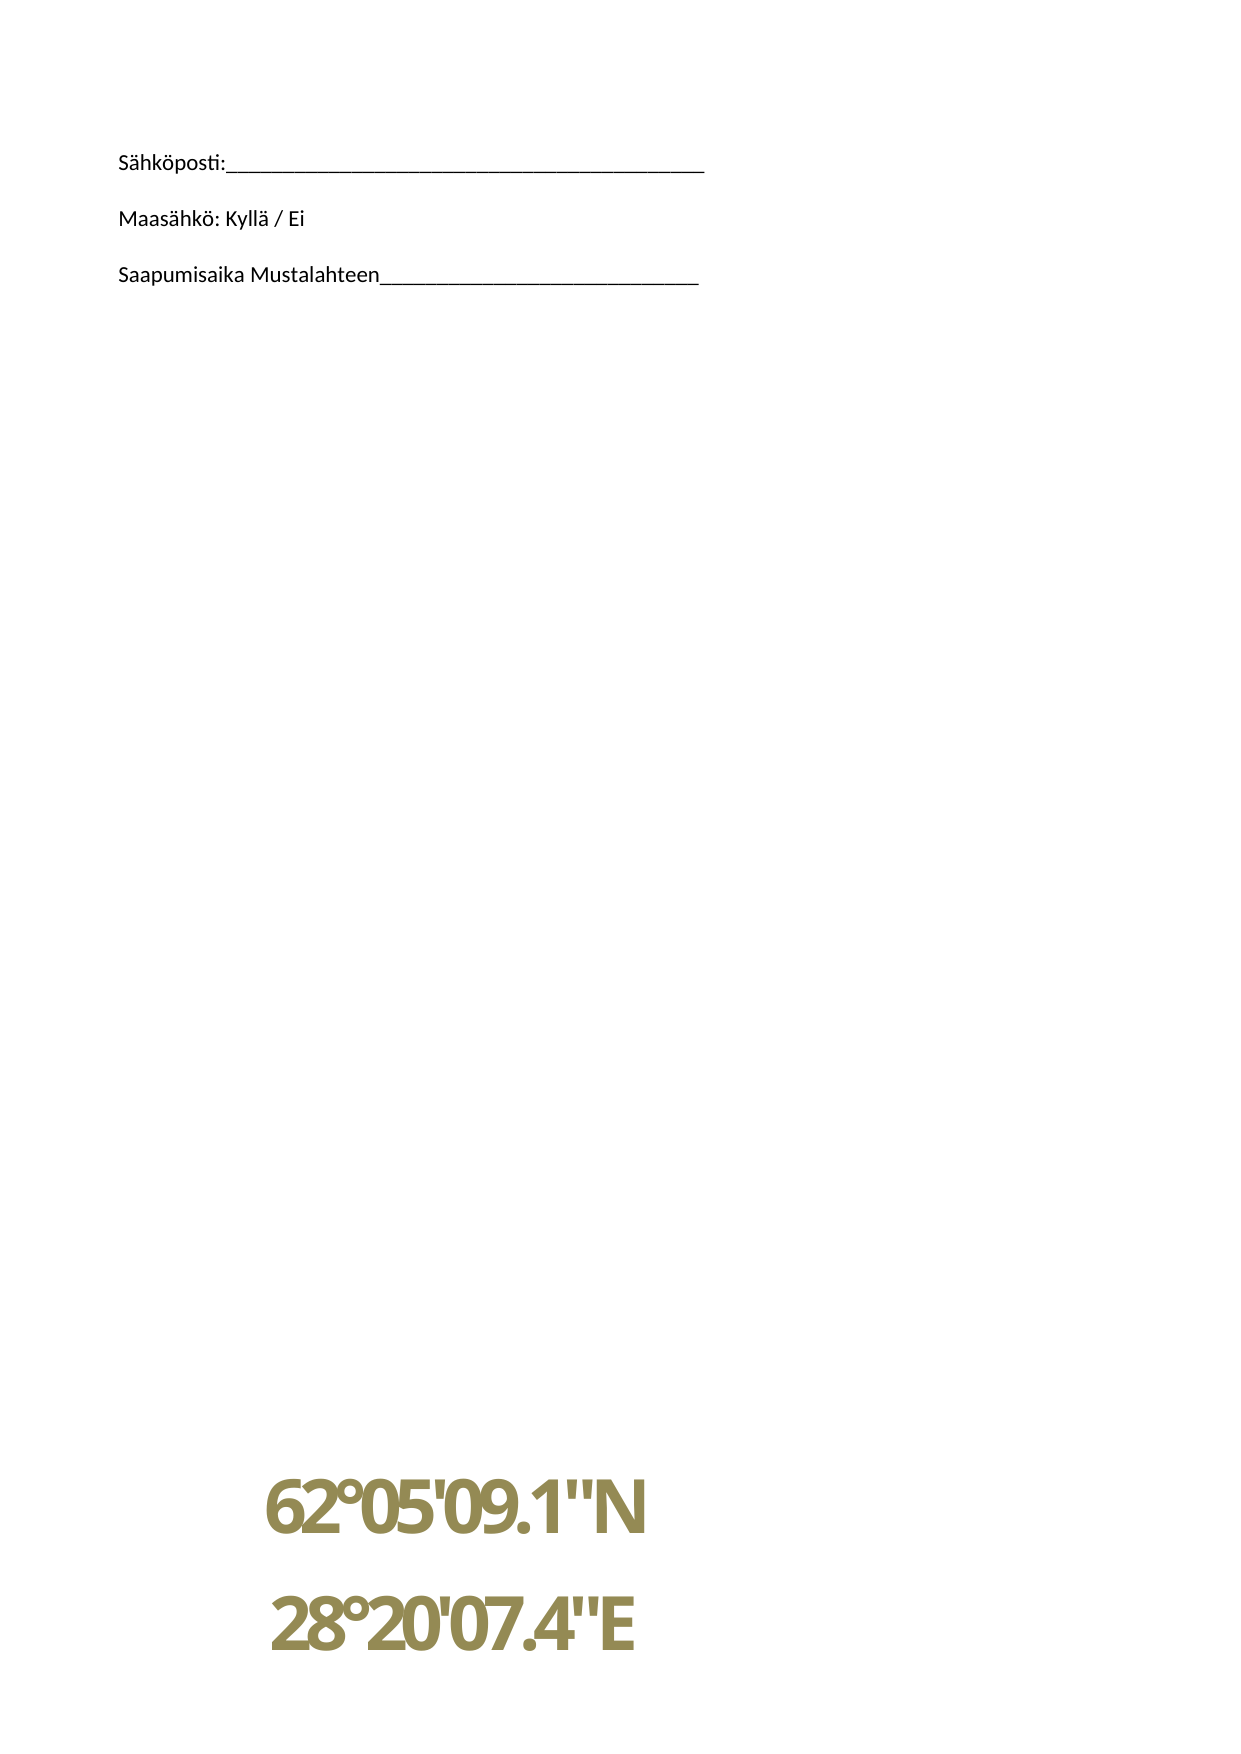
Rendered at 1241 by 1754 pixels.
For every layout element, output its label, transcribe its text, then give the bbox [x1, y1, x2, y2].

text Sähköposti:__________________________________________ [118, 148, 1122, 176]
text Maasähkö: Kyllä / Ei [118, 204, 1122, 232]
text Saapumisaika Mustalahteen____________________________ [118, 260, 1122, 288]
